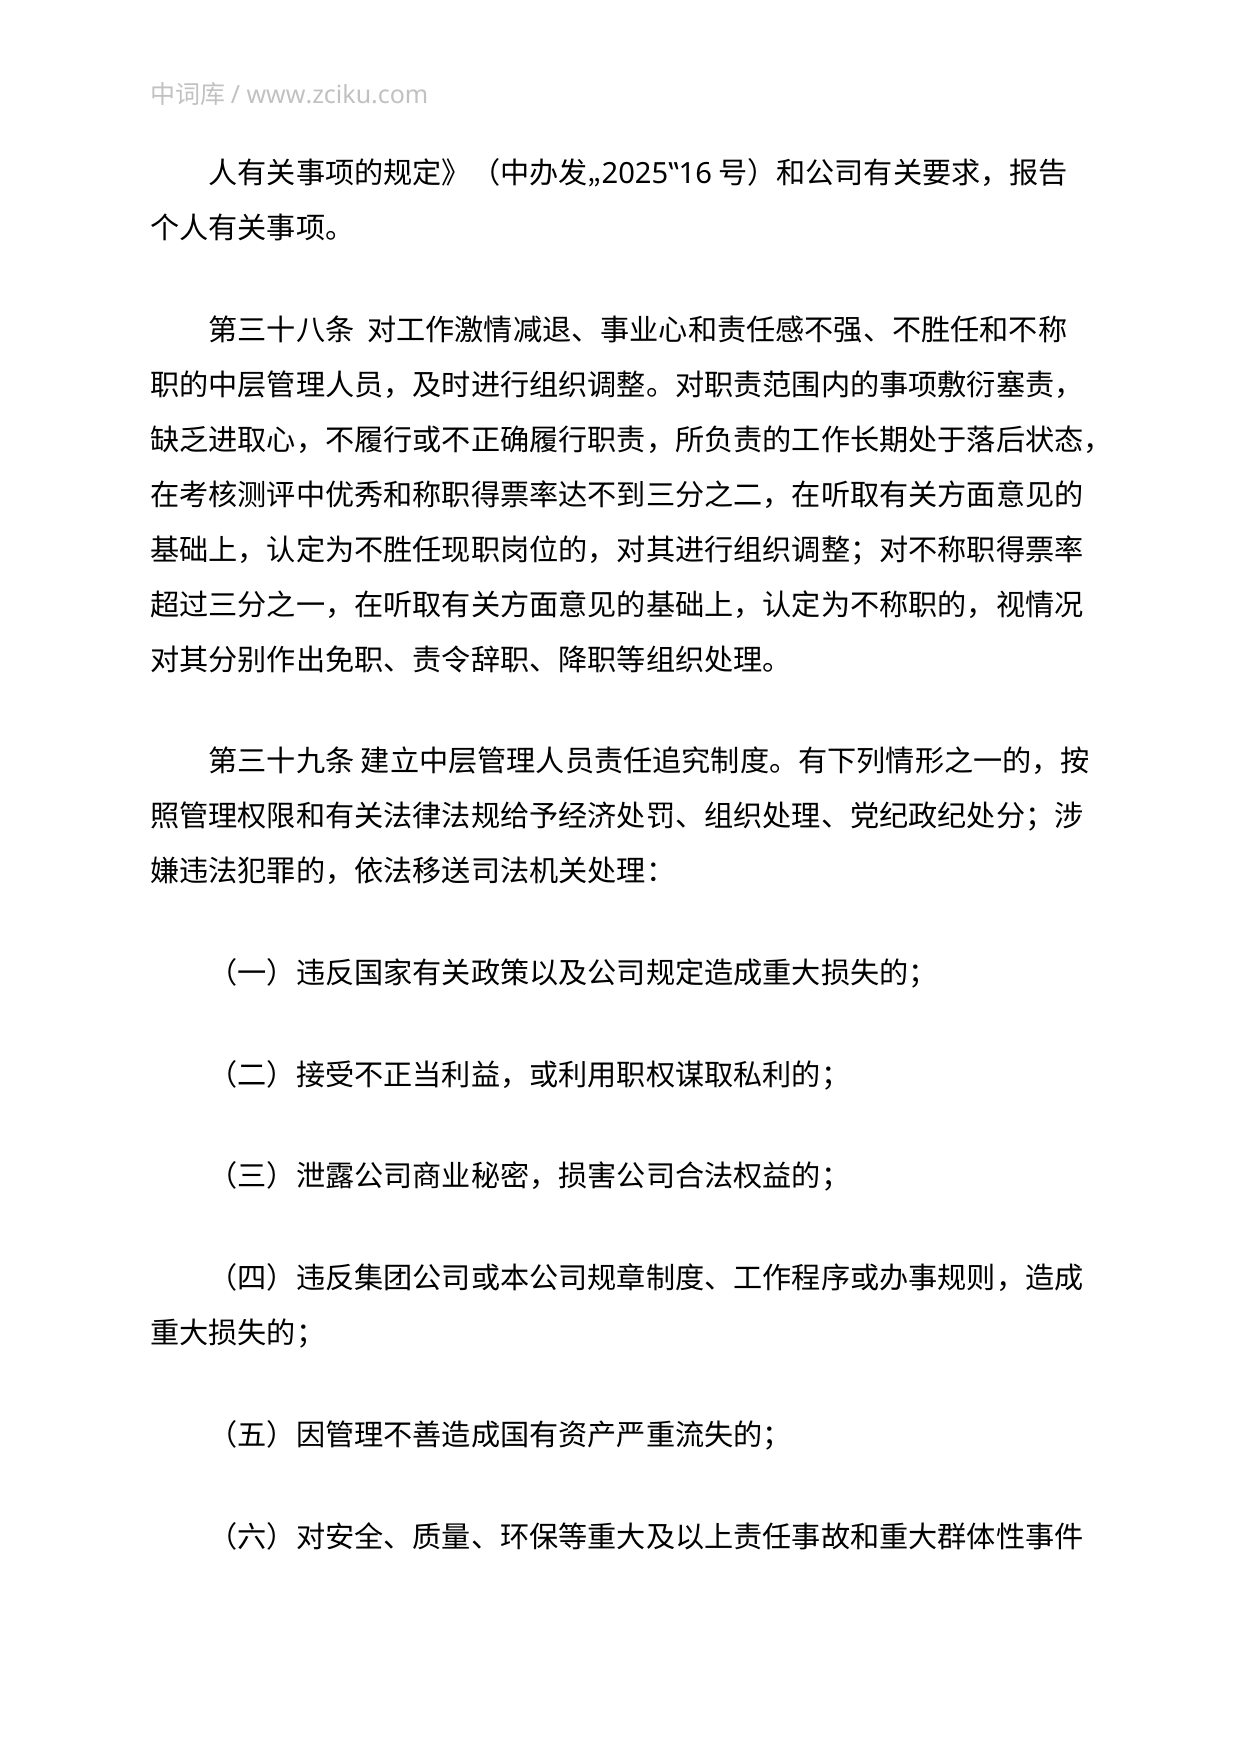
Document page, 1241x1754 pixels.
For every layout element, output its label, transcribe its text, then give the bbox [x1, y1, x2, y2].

text 人有关事项的规定》（中办发„2025‟16号）和公司有关要求，报告个人有关事项。 [150, 150, 1090, 247]
text 第三十八条 对工作激情减退、事业心和责任感不强、不胜任和不称职的中层管理人员，及时进行组织调整。对职责范围内的事项敷衍塞责，缺乏进取心，不履行或不正确履行职责，所负责的工作长期处于落后状态，在考核测评中优秀和称职得票率达不到三分之二，在听取有关方面意见的基础上，认定为不胜任现职岗位的，对其进行组织调整；对不称职得票率超过三分之一，在听取有关方面意见的基础上，认定为不称职的，视情况对其分别作出免职、责令辞职、降职等组织处理。 [150, 307, 1090, 678]
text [150, 1513, 1090, 1556]
text （三）泄露公司商业秘密，损害公司合法权益的； [150, 1153, 1090, 1195]
text （五）因管理不善造成国有资产严重流失的； [150, 1411, 1090, 1454]
text （一）违反国家有关政策以及公司规定造成重大损失的； [150, 949, 1090, 992]
text 第三十九条 建立中层管理人员责任追究制度。有下列情形之一的，按照管理权限和有关法律法规给予经济处罚、组织处理、党纪政纪处分；涉嫌违法犯罪的，依法移送司法机关处理： [150, 738, 1090, 890]
text （二）接受不正当利益，或利用职权谋取私利的； [150, 1051, 1090, 1093]
text （四）违反集团公司或本公司规章制度、工作程序或办事规则，造成重大损失的； [150, 1255, 1090, 1352]
